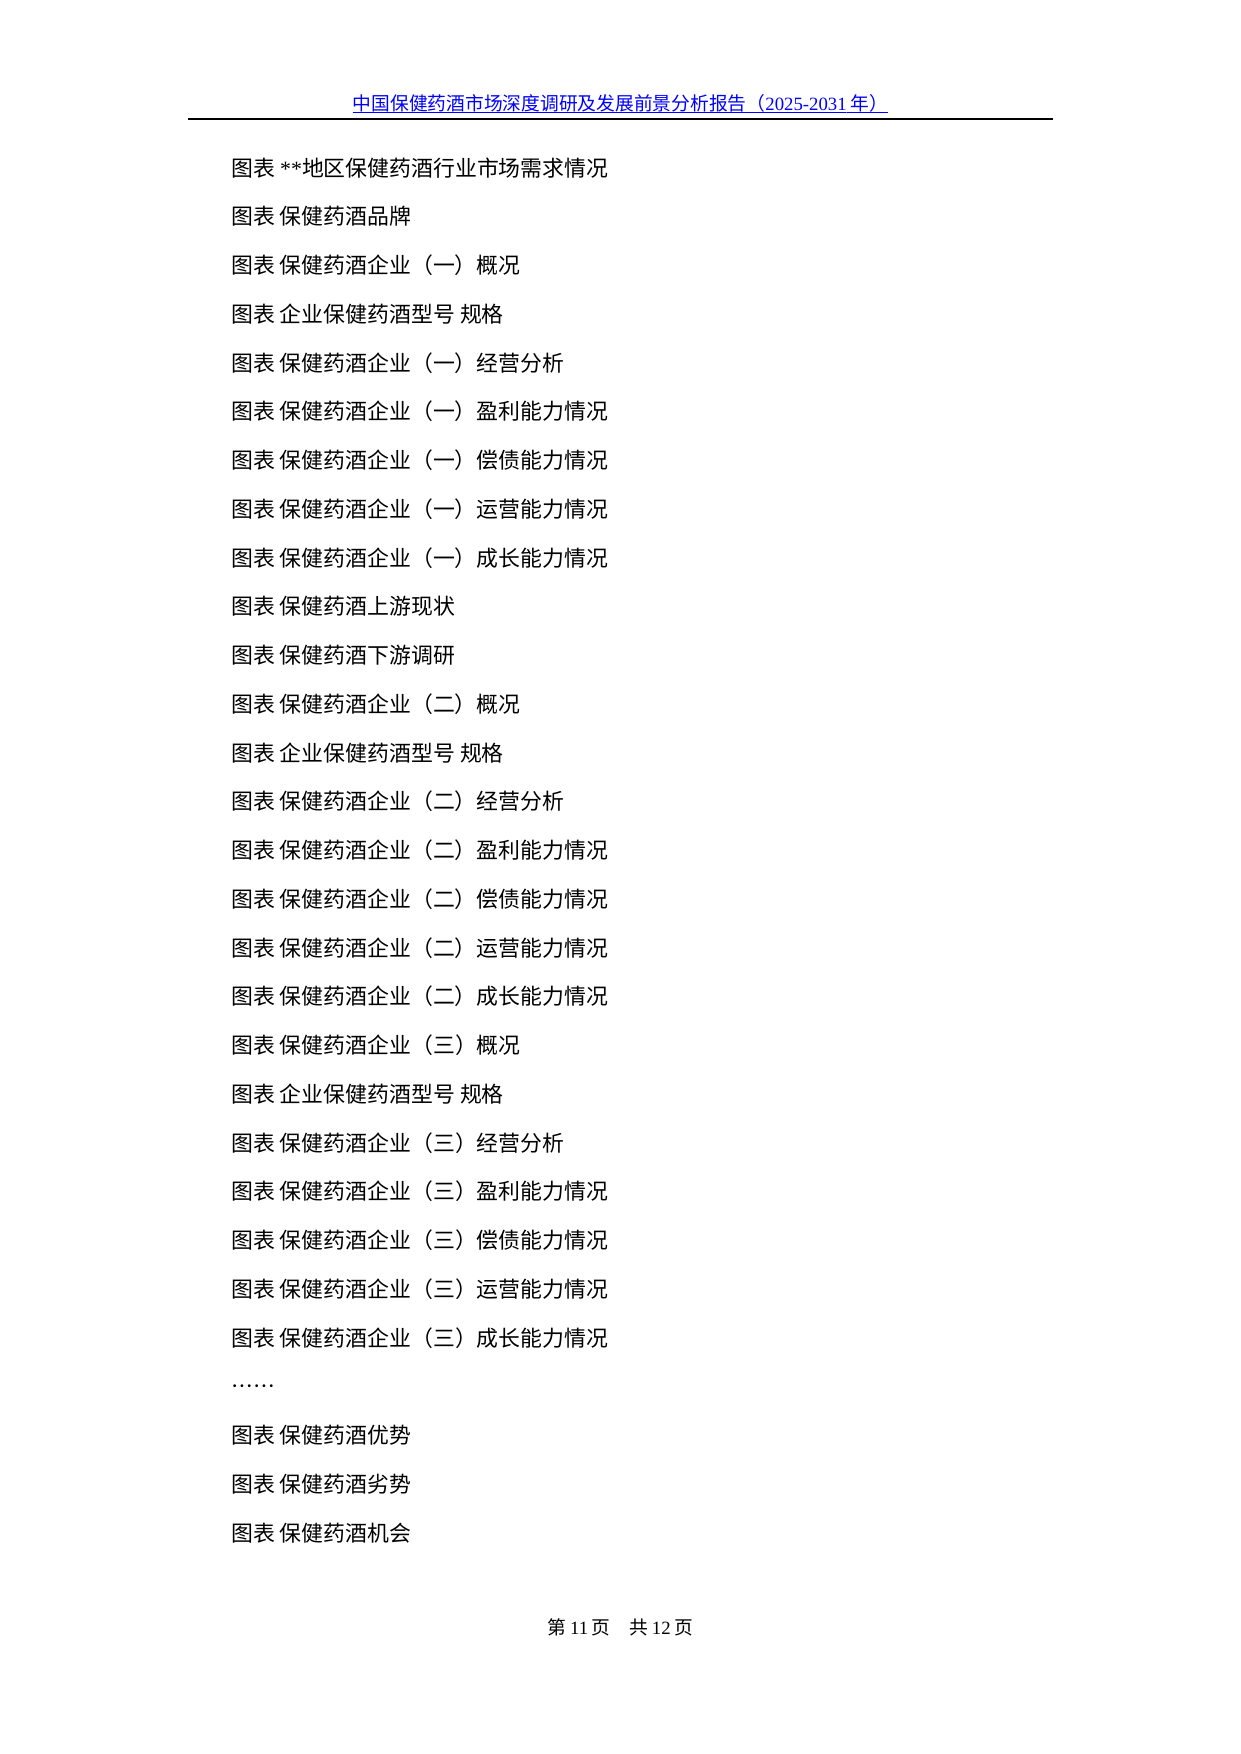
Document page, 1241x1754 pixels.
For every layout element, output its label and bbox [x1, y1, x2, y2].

text [187, 150, 1053, 1548]
